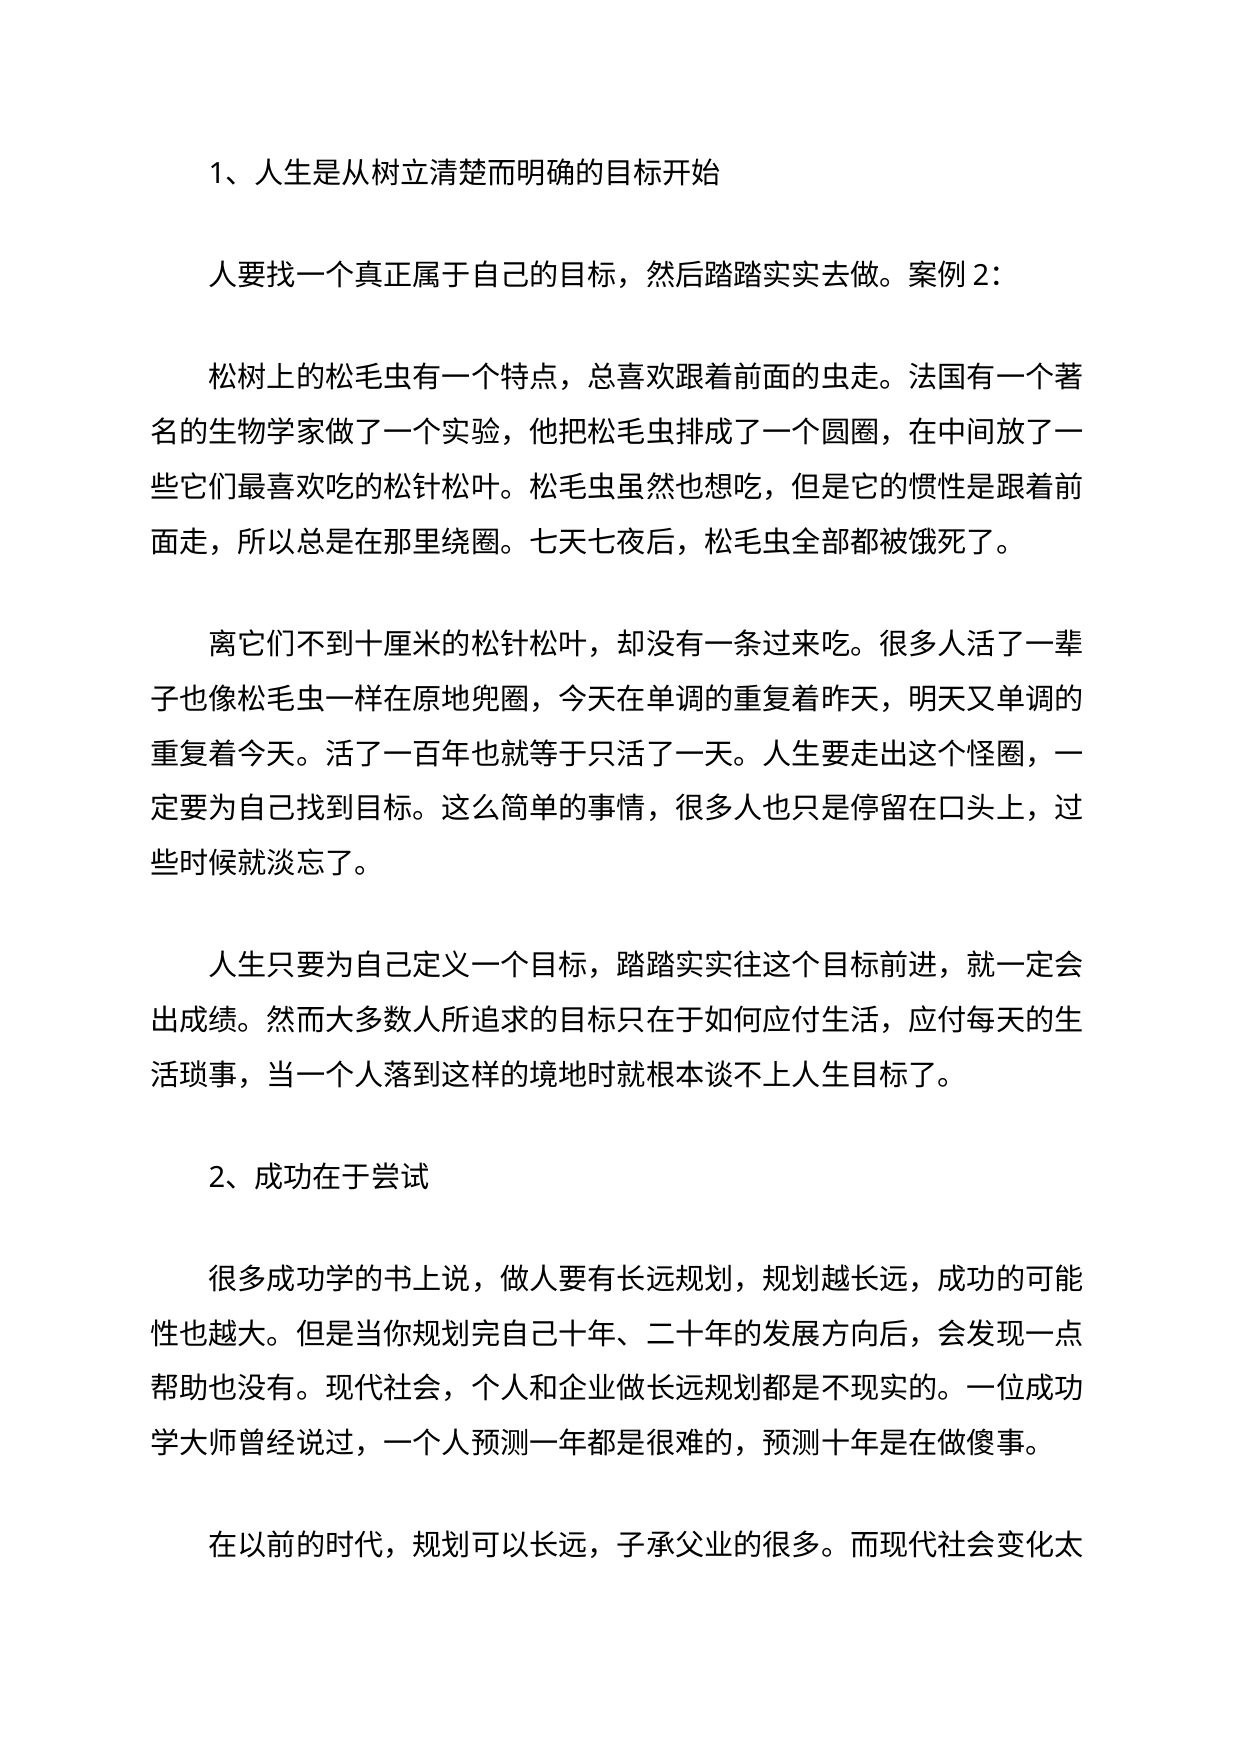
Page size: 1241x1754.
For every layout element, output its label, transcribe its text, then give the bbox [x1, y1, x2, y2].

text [150, 1522, 1090, 1564]
text 松树上的松毛虫有一个特点，总喜欢跟着前面的虫走。法国有一个著名的生物学家做了一个实验，他把松毛虫排成了一个圆圈，在中间放了一些它们最喜欢吃的松针松叶。松毛虫虽然也想吃，但是它的惯性是跟着前面走，所以总是在那里绕圈。七天七夜后，松毛虫全部都被饿死了。 [150, 354, 1090, 561]
text 2、成功在于尝试 [150, 1153, 1090, 1196]
text 离它们不到十厘米的松针松叶，却没有一条过来吃。很多人活了一辈子也像松毛虫一样在原地兜圈，今天在单调的重复着昨天，明天又单调的重复着今天。活了一百年也就等于只活了一天。人生要走出这个怪圈，一定要为自己找到目标。这么简单的事情，很多人也只是停留在口头上，过些时候就淡忘了。 [150, 620, 1090, 882]
text 很多成功学的书上说，做人要有长远规划，规划越长远，成功的可能性也越大。但是当你规划完自己十年、二十年的发展方向后，会发现一点帮助也没有。现代社会，个人和企业做长远规划都是不现实的。一位成功学大师曾经说过，一个人预测一年都是很难的，预测十年是在做傻事。 [150, 1255, 1090, 1462]
text 人生只要为自己定义一个目标，踏踏实实往这个目标前进，就一定会出成绩。然而大多数人所追求的目标只在于如何应付生活，应付每天的生活琐事，当一个人落到这样的境地时就根本谈不上人生目标了。 [150, 942, 1090, 1094]
text 人要找一个真正属于自己的目标，然后踏踏实实去做。案例2： [150, 252, 1090, 294]
text 1、人生是从树立清楚而明确的目标开始 [150, 150, 1090, 192]
